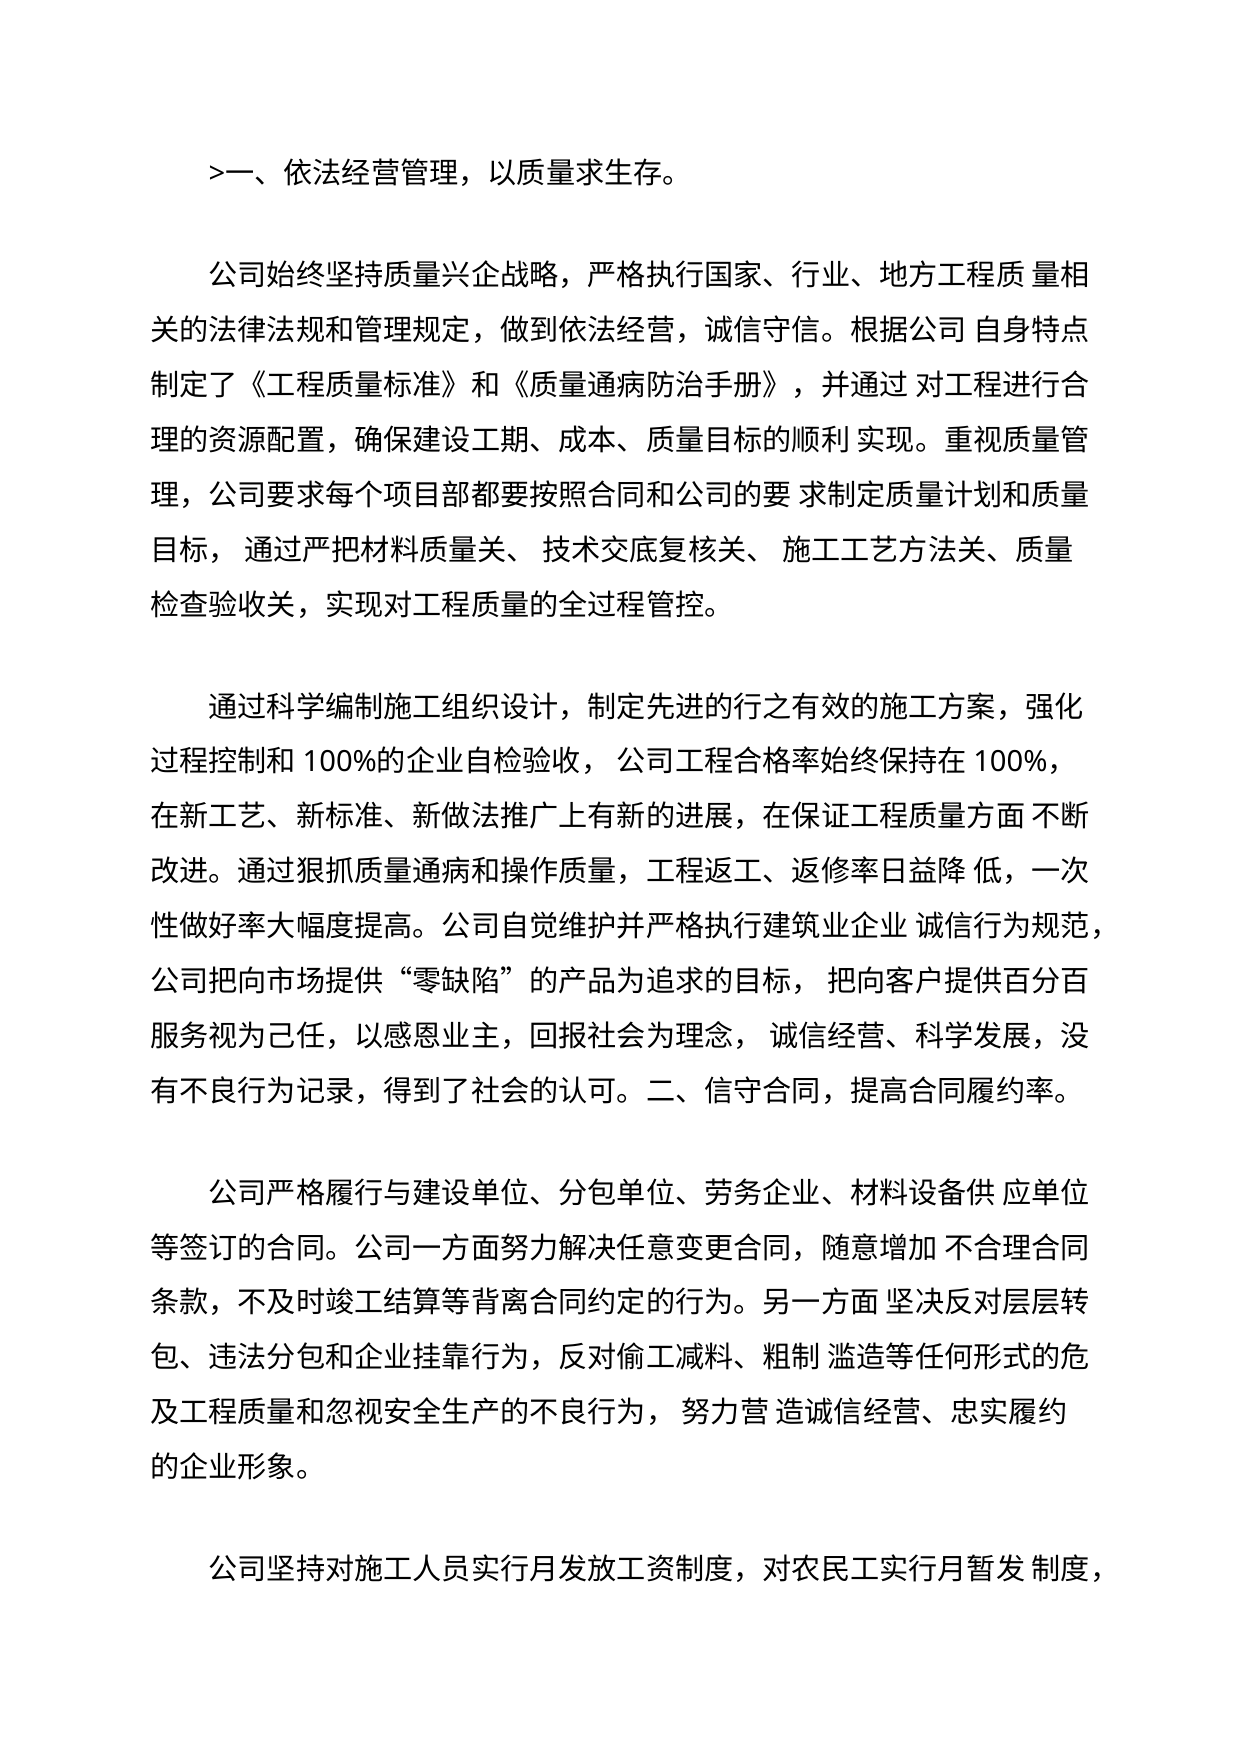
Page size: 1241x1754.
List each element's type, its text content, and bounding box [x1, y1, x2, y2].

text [150, 1546, 1090, 1588]
text >一、依法经营管理，以质量求生存。 [150, 150, 1090, 192]
text 通过科学编制施工组织设计，制定先进的行之有效的施工方案，强化 过程控制和 100%的企业自检验收， 公司工程合格率始终保持在 100%， 在新工艺、新标准、新做法推广上有新的进展，在保证工程质量方面 不断改进。通过狠抓质量通病和操作质量，工程返工、返修率日益降 低，一次性做好率大幅度提高。公司自觉维护并严格执行建筑业企业 诚信行为规范，公司把向市场提供“零缺陷”的产品为追求的目标， 把向客户提供百分百服务视为己任，以感恩业主，回报社会为理念， 诚信经营、科学发展，没有不良行为记录，得到了社会的认可。二、信守合同，提高合同履约率。 [150, 683, 1090, 1110]
text 公司始终坚持质量兴企战略，严格执行国家、行业、地方工程质 量相关的法律法规和管理规定，做到依法经营，诚信守信。根据公司 自身特点制定了《工程质量标准》和《质量通病防治手册》，并通过 对工程进行合理的资源配置，确保建设工期、成本、质量目标的顺利 实现。重视质量管理，公司要求每个项目部都要按照合同和公司的要 求制定质量计划和质量目标， 通过严把材料质量关、 技术交底复核关、 施工工艺方法关、质量检查验收关，实现对工程质量的全过程管控。 [150, 252, 1090, 624]
text 公司严格履行与建设单位、分包单位、劳务企业、材料设备供 应单位等签订的合同。公司一方面努力解决任意变更合同，随意增加 不合理合同条款，不及时竣工结算等背离合同约定的行为。另一方面 坚决反对层层转包、违法分包和企业挂靠行为，反对偷工减料、粗制 滥造等任何形式的危及工程质量和忽视安全生产的不良行为， 努力营 造诚信经营、忠实履约的企业形象。 [150, 1169, 1090, 1486]
